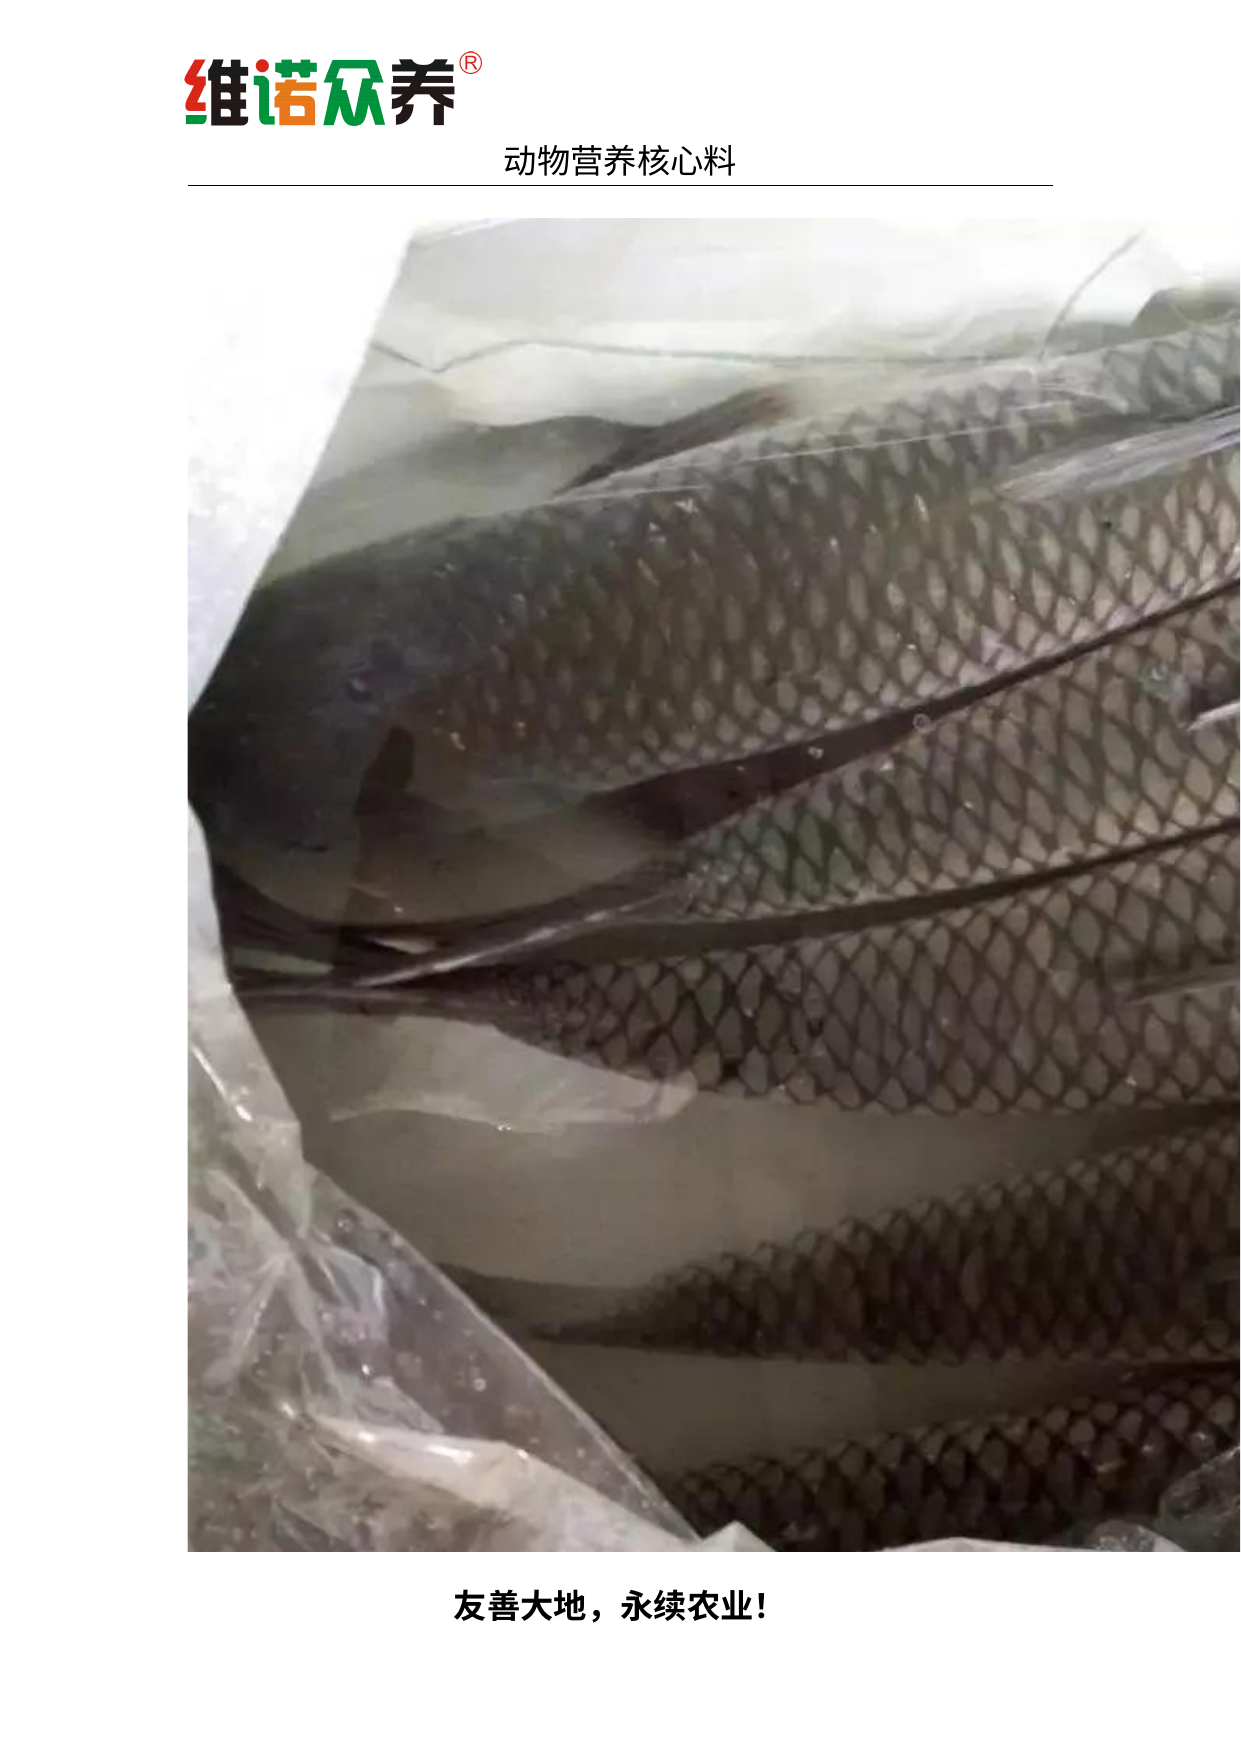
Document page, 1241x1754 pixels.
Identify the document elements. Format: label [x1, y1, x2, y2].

picture [184, 51, 482, 126]
picture [187, 218, 1241, 1552]
